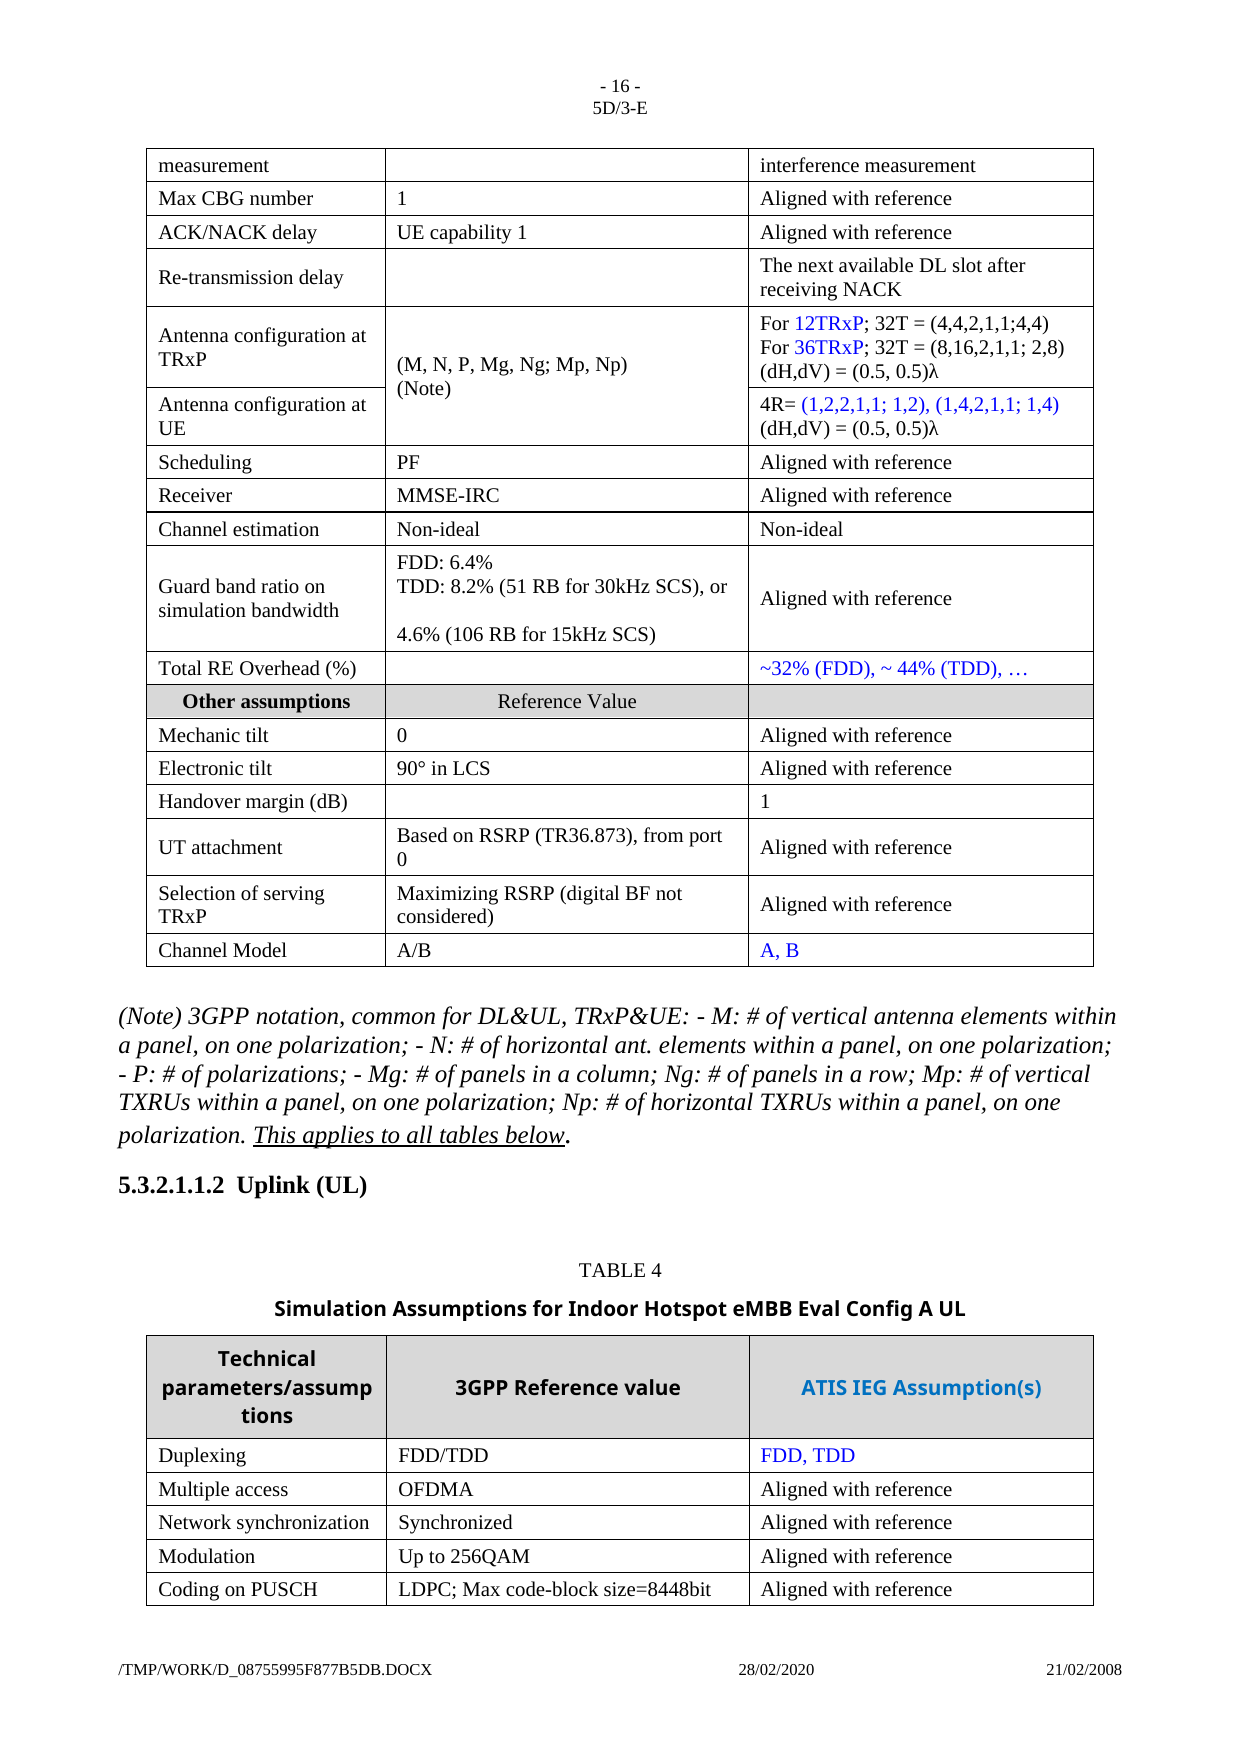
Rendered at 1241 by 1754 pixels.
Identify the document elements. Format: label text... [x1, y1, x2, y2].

table_cell 4R= (1,2,2,1,1; 1,2), (1,4,2,1,1; 1,4) (dH,dV) = (0.5, 0.5)λ [749, 388, 1093, 444]
table_cell ACK/NACK delay [147, 216, 385, 248]
table_cell Aligned with reference [749, 479, 1093, 511]
table_cell The next available DL slot after receiving NACK [749, 249, 1093, 306]
table_cell Handover margin (dB) [147, 785, 385, 818]
table_cell UT attachment [147, 819, 385, 875]
subtitle 5.3.2.1.1.2 Uplink (UL) [118, 1171, 1122, 1199]
table_cell Aligned with reference [750, 1506, 1093, 1538]
table_cell Guard band ratio on simulation bandwidth [147, 546, 385, 651]
table_cell [386, 652, 748, 684]
table_cell Multiple access [147, 1473, 386, 1505]
table_cell FDD, TDD [750, 1439, 1093, 1472]
table_cell Coding on PUSCH [147, 1573, 386, 1605]
table_cell [386, 149, 748, 181]
table_cell 1 [749, 785, 1093, 818]
table_cell (M, N, P, Mg, Ng; Mp, Np) (Note) [386, 307, 748, 444]
table_cell Aligned with reference [749, 546, 1093, 651]
table_cell Non-ideal [749, 513, 1093, 545]
table_header 3GPP Reference value [387, 1336, 749, 1438]
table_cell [749, 149, 1093, 181]
table_cell Max CBG number [147, 182, 385, 214]
table_cell For 12TRxP; 32T = (4,4,2,1,1;4,4) For 36TRxP; 32T = (8,16,2,1,1; 2,8) (dH,dV) = (0.5, 0.5)λ [749, 307, 1093, 387]
table_cell Channel estimation [147, 513, 385, 545]
table_cell Aligned with reference [749, 182, 1093, 214]
table_cell Aligned with reference [750, 1540, 1093, 1572]
table_cell 90° in LCS [386, 752, 748, 784]
table_cell Aligned with reference [750, 1473, 1093, 1505]
table_cell Other assumptions [147, 685, 385, 717]
text Table 4 [118, 1258, 1122, 1282]
table_cell MMSE-IRC [386, 479, 748, 511]
table_header Technical parameters/assumptions [147, 1336, 386, 1438]
text (Note) 3GPP notation, common for DL&UL, TRxP&UE: - M: # of vertical antenna elements within a panel, on one polarization; - N: # of horizontal ant. elements within a panel, on one polarization; - P: # of polarizations; - Mg: # of panels in a column; Ng: # of panels in a row; Mp: # of vertical TXRUs within a panel, on one polarization; Np: # of horizontal TXRUs within a panel, on one polarization. This applies to all tables below. [118, 980, 1122, 1150]
table_cell [386, 249, 748, 306]
table_header ATIS IEG Assumption(s) [750, 1336, 1093, 1438]
table_cell UE capability 1 [386, 216, 748, 248]
table_cell Synchronized [387, 1506, 749, 1538]
table_cell Channel Model [147, 934, 385, 966]
table_cell Electronic tilt [147, 752, 385, 784]
table_cell Aligned with reference [749, 819, 1093, 875]
table_cell Modulation [147, 1540, 386, 1572]
table_cell Antenna configuration at TRxP [147, 307, 385, 387]
table_cell Network synchronization [147, 1506, 386, 1538]
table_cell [147, 149, 385, 181]
table_cell Aligned with reference [749, 216, 1093, 248]
table_cell 0 [386, 719, 748, 751]
table_cell [386, 785, 748, 818]
table_cell Aligned with reference [749, 719, 1093, 751]
table_cell Reference Value [386, 685, 748, 717]
table_cell Aligned with reference [749, 446, 1093, 478]
table_cell Aligned with reference [749, 752, 1093, 784]
table_cell OFDMA [387, 1473, 749, 1505]
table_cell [750, 1573, 1093, 1605]
table_cell Mechanic tilt [147, 719, 385, 751]
table_cell Scheduling [147, 446, 385, 478]
table_cell A/B [386, 934, 748, 966]
table_cell PF [386, 446, 748, 478]
table_cell Based on RSRP (TR36.873), from port 0 [386, 819, 748, 875]
table_cell Re-transmission delay [147, 249, 385, 306]
table_cell A, B [749, 934, 1093, 966]
table_cell Up to 256QAM [387, 1540, 749, 1572]
table_cell Duplexing [147, 1439, 386, 1472]
table_cell [749, 685, 1093, 717]
table_cell Antenna configuration at UE [147, 388, 385, 444]
table_cell Aligned with reference [749, 876, 1093, 933]
table_cell Maximizing RSRP (digital BF not considered) [386, 876, 748, 933]
title Simulation Assumptions for Indoor Hotspot eMBB Eval Config A UL [118, 1294, 1122, 1323]
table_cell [387, 1573, 749, 1605]
table_cell Receiver [147, 479, 385, 511]
table_cell FDD: 6.4% TDD: 8.2% (51 RB for 30kHz SCS), or 4.6% (106 RB for 15kHz SCS) [386, 546, 748, 651]
table_cell Total RE Overhead (%) [147, 652, 385, 684]
table_cell Selection of serving TRxP [147, 876, 385, 933]
table_cell ~32% (FDD), ~ 44% (TDD), … [749, 652, 1093, 684]
table_cell 1 [386, 182, 748, 214]
table_cell FDD/TDD [387, 1439, 749, 1472]
table_cell Non-ideal [386, 513, 748, 545]
